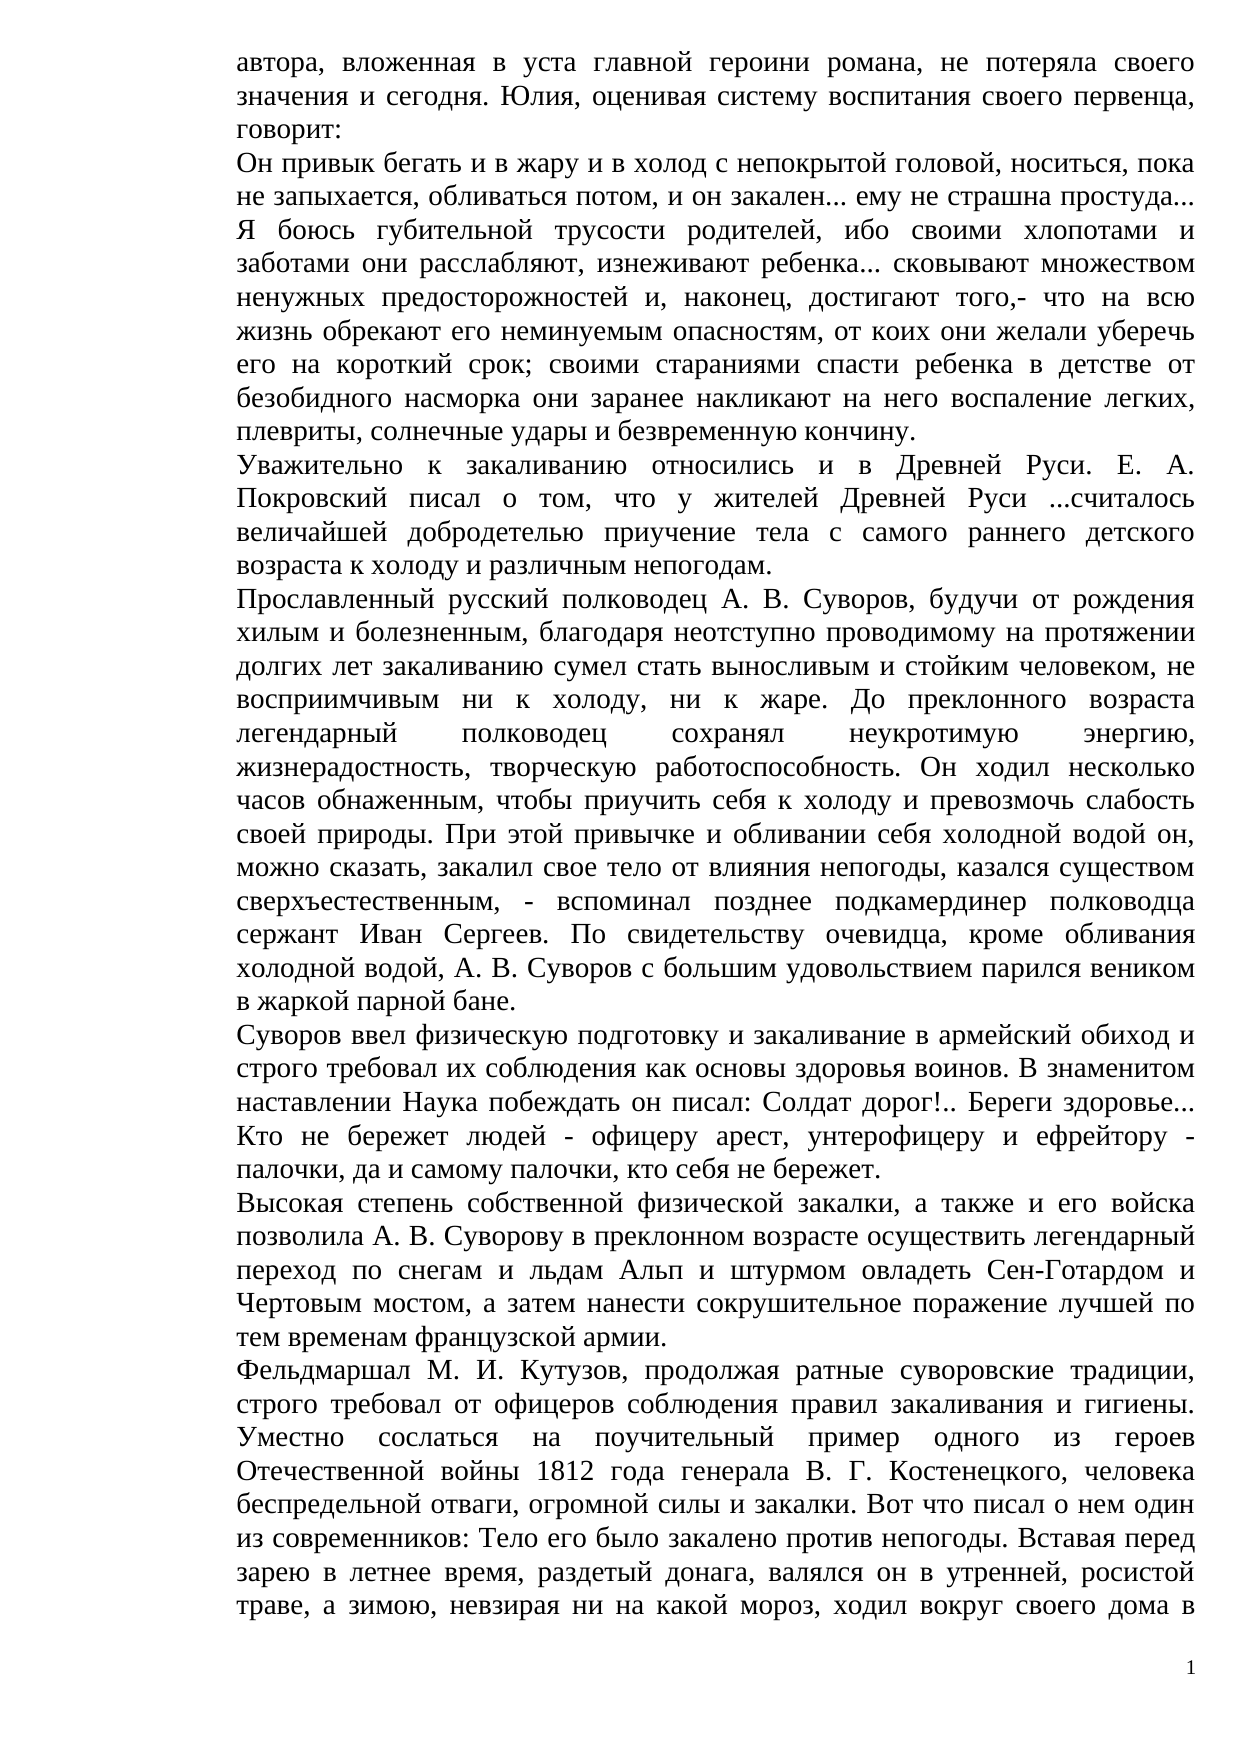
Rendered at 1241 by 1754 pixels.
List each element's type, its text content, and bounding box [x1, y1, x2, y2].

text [236, 44, 1196, 145]
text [236, 1352, 1196, 1621]
text Уважительно к закаливанию относились и в Древней Руси. Е. А. Покровский писал о том, что у жителей Древней Руси ...считалось величайшей добродетелью приучение тела с самого раннего детского возраста к холоду и различным непогодам. [236, 447, 1196, 581]
text Суворов ввел физическую подготовку и закаливание в армейский обиход и строго требовал их соблюдения как основы здоровья воинов. В знаменитом наставлении Наука побеждать он писал: Солдат дорог!.. Береги здоровье... Кто не бережет людей - офицеру арест, унтерофицеру и ефрейтору - палочки, да и самому палочки, кто себя не бережет. [236, 1017, 1196, 1185]
text Прославленный русский полководец А. В. Суворов, будучи от рождения хилым и болезненным, благодаря неотступно проводимому на протяжении долгих лет закаливанию сумел стать выносливым и стойким человеком, не восприимчивым ни к холоду, ни к жаре. До преклонного возраста легендарный полководец сохранял неукротимую энергию, жизнерадостность, творческую работоспособность. Он ходил несколько часов обнаженным, чтобы приучить себя к холоду и превозмочь слабость своей природы. При этой привычке и обливании себя холодной водой он, можно сказать, закалил свое тело от влияния непогоды, казался существом сверхъестественным, - вспоминал позднее подкамердинер полководца сержант Иван Сергеев. По свидетельству очевидца, кроме обливания холодной водой, А. В. Суворов с большим удовольствием парился веником в жаркой парной бане. [236, 581, 1196, 1017]
text Высокая степень собственной физической закалки, а также и его войска позволила А. В. Суворову в преклонном возрасте осуществить легендарный переход по снегам и льдам Альп и штурмом овладеть Сен-Готардом и Чертовым мостом, а затем нанести сокрушительное поражение лучшей по тем временам французской армии. [236, 1185, 1196, 1352]
text Он привык бегать и в жару и в холод с непокрытой головой, носиться, пока не запыхается, обливаться потом, и он закален... ему не страшна простуда... Я боюсь губительной трусости родителей, ибо своими хлопотами и заботами они расслабляют, изнеживают ребенка... сковывают множеством ненужных предосторожностей и, наконец, достигают того,- что на всю жизнь обрекают его неминуемым опасностям, от коих они желали уберечь его на короткий срок; своими стараниями спасти ребенка в детстве от безобидного насморка они заранее накликают на него воспаление легких, плевриты, солнечные удары и безвременную кончину. [236, 145, 1196, 447]
